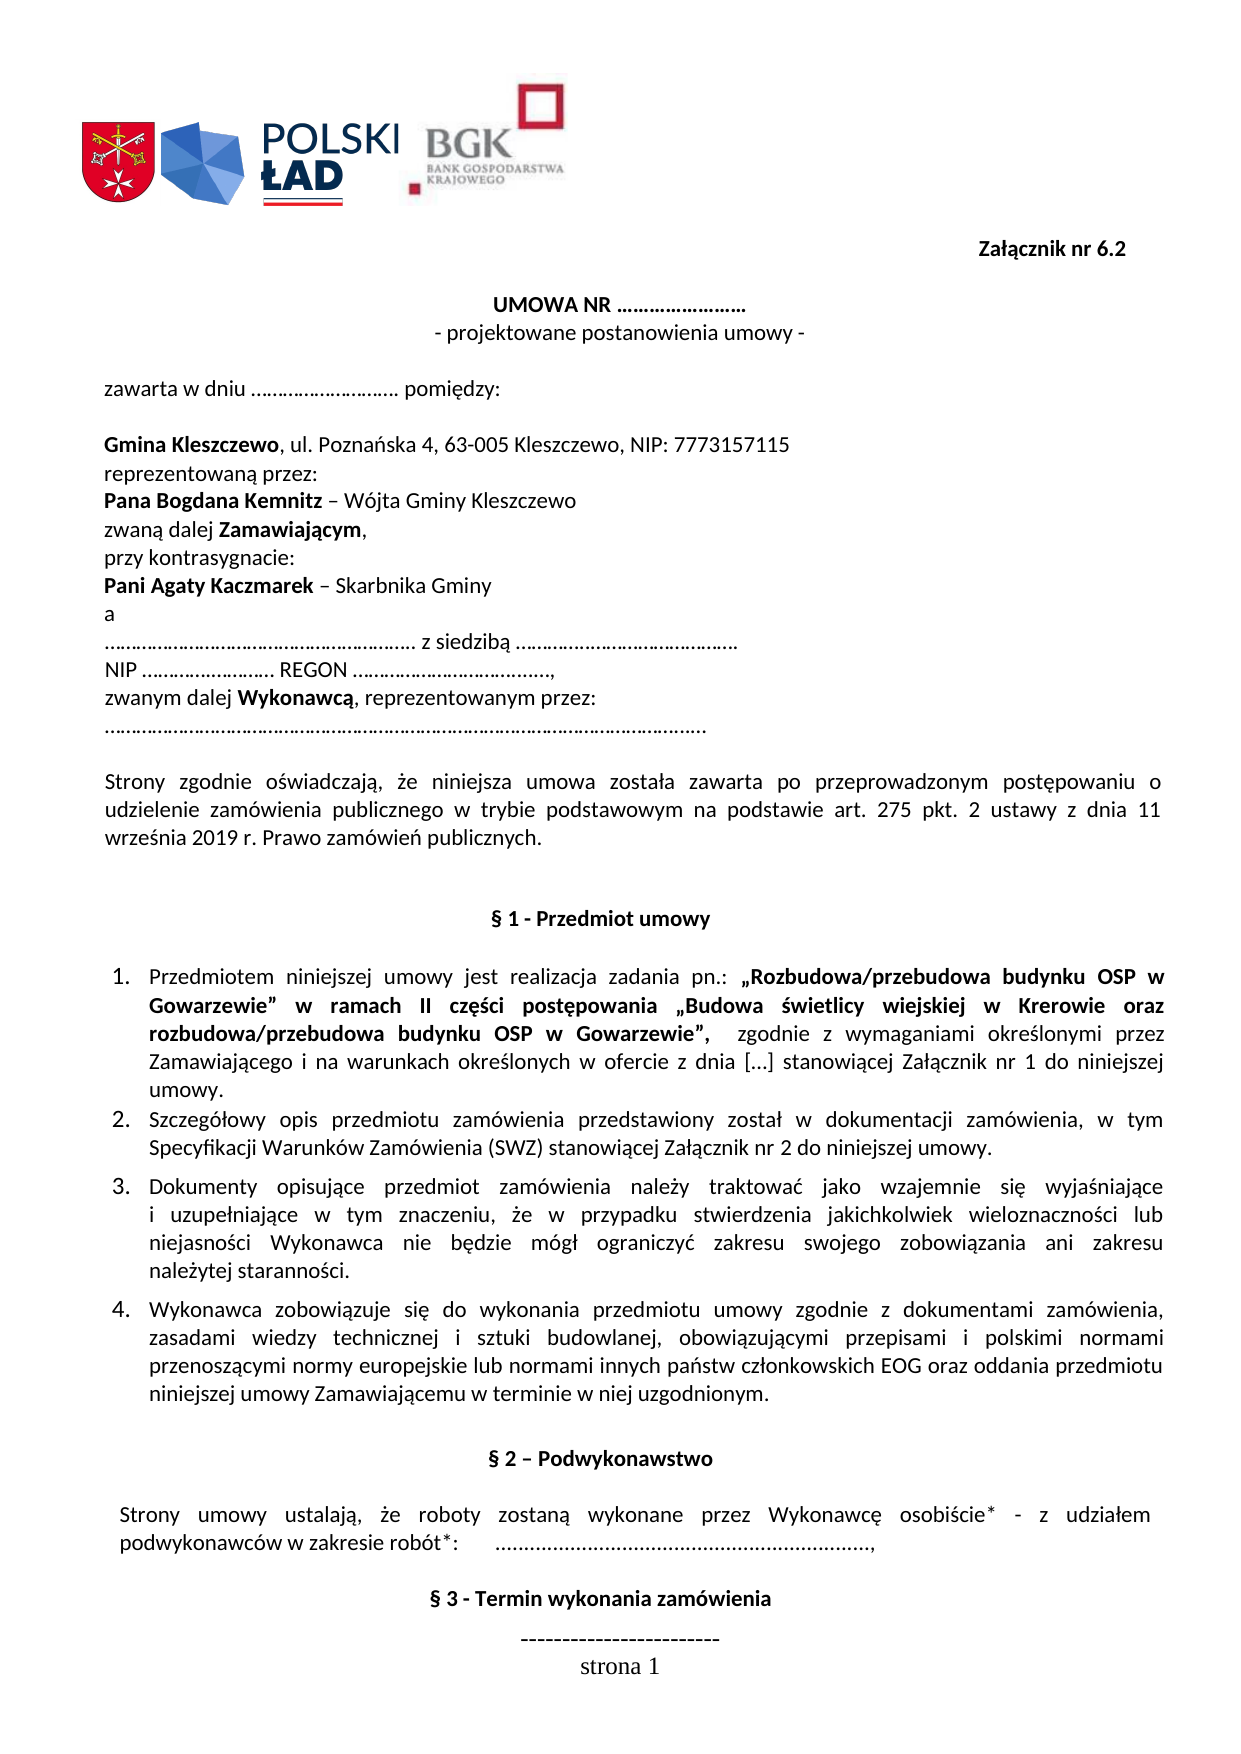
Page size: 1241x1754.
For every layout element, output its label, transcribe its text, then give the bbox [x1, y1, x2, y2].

list - projektowane postanowienia umowy - [74, 318, 1165, 347]
list zwanym dalej Wykonawcą, reprezentowanym przez: [104, 683, 1165, 711]
list a [104, 599, 1165, 627]
list Gmina Kleszczewo, ul. Poznańska 4, 63-005 Kleszczewo, NIP: 7773157115 [104, 431, 1165, 459]
list ………………………………………………….. z siedzibą …………..………………………. [104, 627, 1165, 655]
text § 2 – Podwykonawstwo [75, 1444, 1126, 1472]
list Pani Agaty Kaczmarek – Skarbnika Gminy [104, 571, 1165, 599]
list zwaną dalej Zamawiającym, [104, 515, 1165, 543]
list Szczegółowy opis przedmiotu zamówienia przedstawiony został w dokumentacji zamówienia, w tym Specyfikacji Warunków Zamówienia (SWZ) stanowiącej Załącznik nr 2 do niniejszej umowy. [112, 1103, 1165, 1162]
text Strony zgodnie oświadczają, że niniejsza umowa została zawarta po przeprowadzonym postępowaniu o udzielenie zamówienia publicznego w trybie podstawowym na podstawie art. 275 pkt. 2 ustawy z dnia 11 września 2019 r. Prawo zamówień publicznych. [104, 767, 1163, 851]
picture [75, 73, 568, 206]
text § 3 - Termin wykonania zamówienia [75, 1584, 1126, 1613]
text Załącznik nr 6.2 [119, 234, 1126, 262]
list zawarta w dniu ………………………. pomiędzy: [104, 374, 1165, 403]
list reprezentowaną przez: [104, 459, 1165, 487]
list Pana Bogdana Kemnitz – Wójta Gminy Kleszczewo [104, 487, 1165, 515]
list Wykonawca zobowiązuje się do wykonania przedmiotu umowy zgodnie z dokumentami zamówienia, zasadami wiedzy technicznej i sztuki budowlanej, obowiązującymi przepisami i polskimi normami przenoszącymi normy europejskie lub normami innych państw członkowskich EOG oraz oddania przedmiotu niniejszej umowy Zamawiającemu w terminie w niej uzgodnionym. [112, 1293, 1165, 1407]
list NIP ………….………… REGON …………………………....…, [104, 655, 1165, 683]
list UMOWA NR …………………… [74, 291, 1165, 318]
list przy kontrasygnacie: [104, 543, 1165, 571]
list Dokumenty opisujące przedmiot zamówienia należy traktować jako wzajemnie się wyjaśniające i uzupełniające w tym znaczeniu, że w przypadku stwierdzenia jakichkolwiek wieloznaczności lub niejasności Wykonawca nie będzie mógł ograniczyć zakresu swojego zobowiązania ani zakresu należytej staranności. [112, 1170, 1165, 1284]
text § 1 - Przedmiot umowy [75, 904, 1126, 932]
text Strony umowy ustalają, że roboty zostaną wykonane przez Wykonawcę osobiście* - z udziałem podwykonawców w zakresie robót*: ................................................................., [119, 1500, 1153, 1556]
list ………………………………………………………………………………………………...… [104, 711, 1165, 739]
list Przedmiotem niniejszej umowy jest realizacja zadania pn.: „Rozbudowa/przebudowa budynku OSP w Gowarzewie” w ramach II części postępowania „Budowa świetlicy wiejskiej w Krerowie oraz rozbudowa/przebudowa budynku OSP w Gowarzewie”, zgodnie z wymaganiami określonymi przez Zamawiającego i na warunkach określonych w ofercie z dnia […] stanowiącej Załącznik nr 1 do niniejszej umowy. [111, 960, 1165, 1103]
